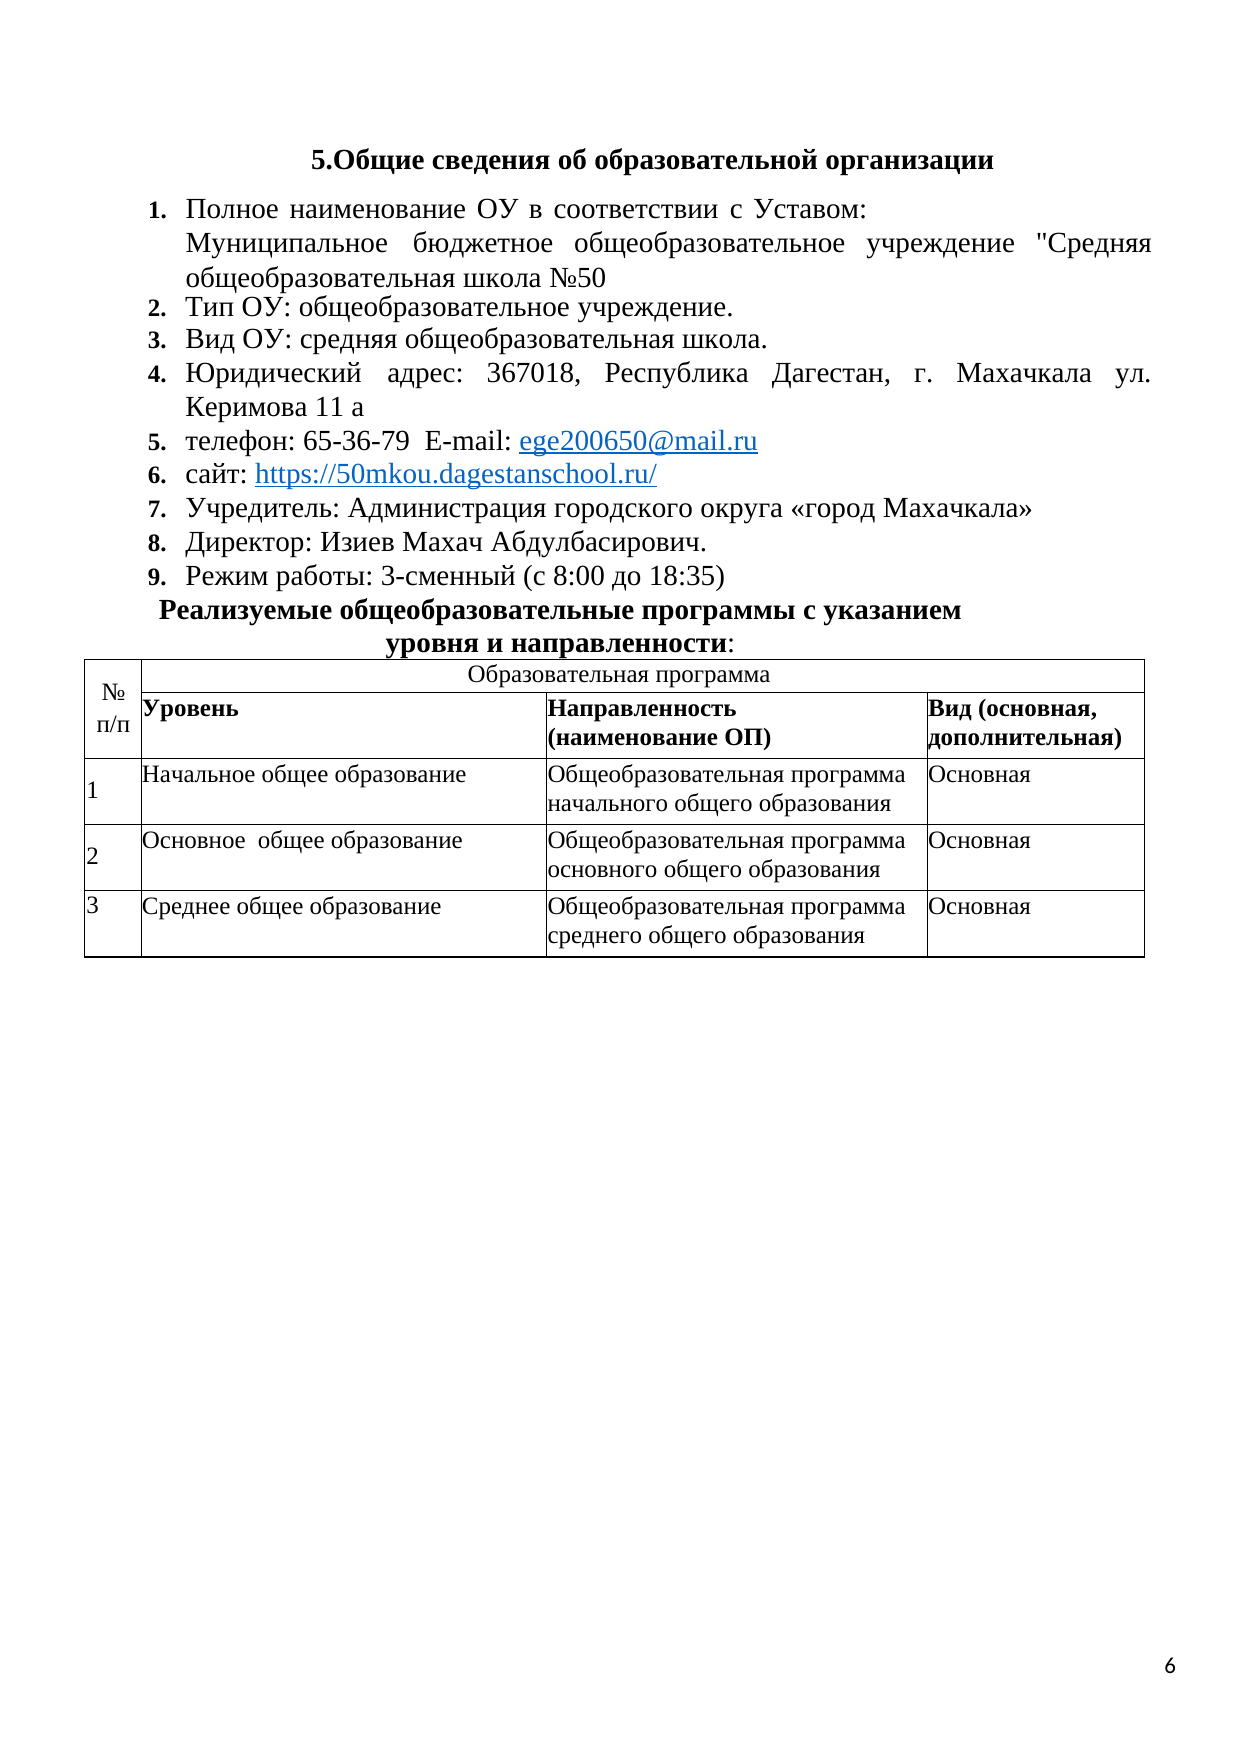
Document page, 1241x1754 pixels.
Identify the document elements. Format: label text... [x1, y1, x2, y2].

list Юридический адрес: 367018, Республика Дагестан, г. Махачкала ул. Керимова 11 а [148, 355, 1152, 422]
table_header № п/п [85, 660, 141, 758]
list Полное наименование ОУ в соответствии с Уставом: [148, 191, 1152, 225]
table_cell Направленность (наименование ОП) [547, 693, 927, 758]
table_cell Основная [928, 891, 1144, 956]
table_cell Основное общее образование [142, 825, 546, 890]
table_header Образовательная программа [142, 660, 1144, 692]
text Муниципальное бюджетное общеобразовательное учреждение "Средняя общеобразовательная школа №50 [185, 226, 1152, 293]
table_cell Среднее общее образование [142, 891, 546, 956]
table_cell Основная [928, 825, 1144, 890]
table_cell 1 [85, 759, 141, 824]
subtitle 5.Общие сведения об образовательной организации [129, 142, 1176, 175]
list Директор: Изиев Махач Абдулбасирович. [148, 524, 1152, 558]
table_cell Основная [928, 759, 1144, 824]
table_cell 2 [85, 825, 141, 890]
table_cell Уровень [142, 693, 546, 758]
list Режим работы: 3-сменный (с 8:00 до 18:35) [148, 558, 1152, 592]
table_cell Вид (основная, дополнительная) [928, 693, 1144, 758]
table_cell Общеобразовательная программа среднего общего образования [547, 891, 927, 956]
list Вид ОУ: средняя общеобразовательная школа. [148, 322, 1176, 355]
table_cell 3 [85, 891, 141, 956]
list телефон: 65-36-79 E-mail: ege200650@mail.ru [148, 423, 1152, 456]
table_cell Общеобразовательная программа начального общего образования [547, 759, 927, 824]
list Учредитель: Администрация городского округа «город Махачкала» [148, 491, 1152, 524]
text Реализуемые общеобразовательные программы с указанием уровня и направленности: [148, 592, 973, 659]
table_cell Общеобразовательная программа основного общего образования [547, 825, 927, 890]
list Тип ОУ: общеобразовательное учреждение. [148, 294, 1176, 322]
table_cell Начальное общее образование [142, 759, 546, 824]
list сайт: https://50mkou.dagestanschool.ru/ [148, 457, 1152, 490]
